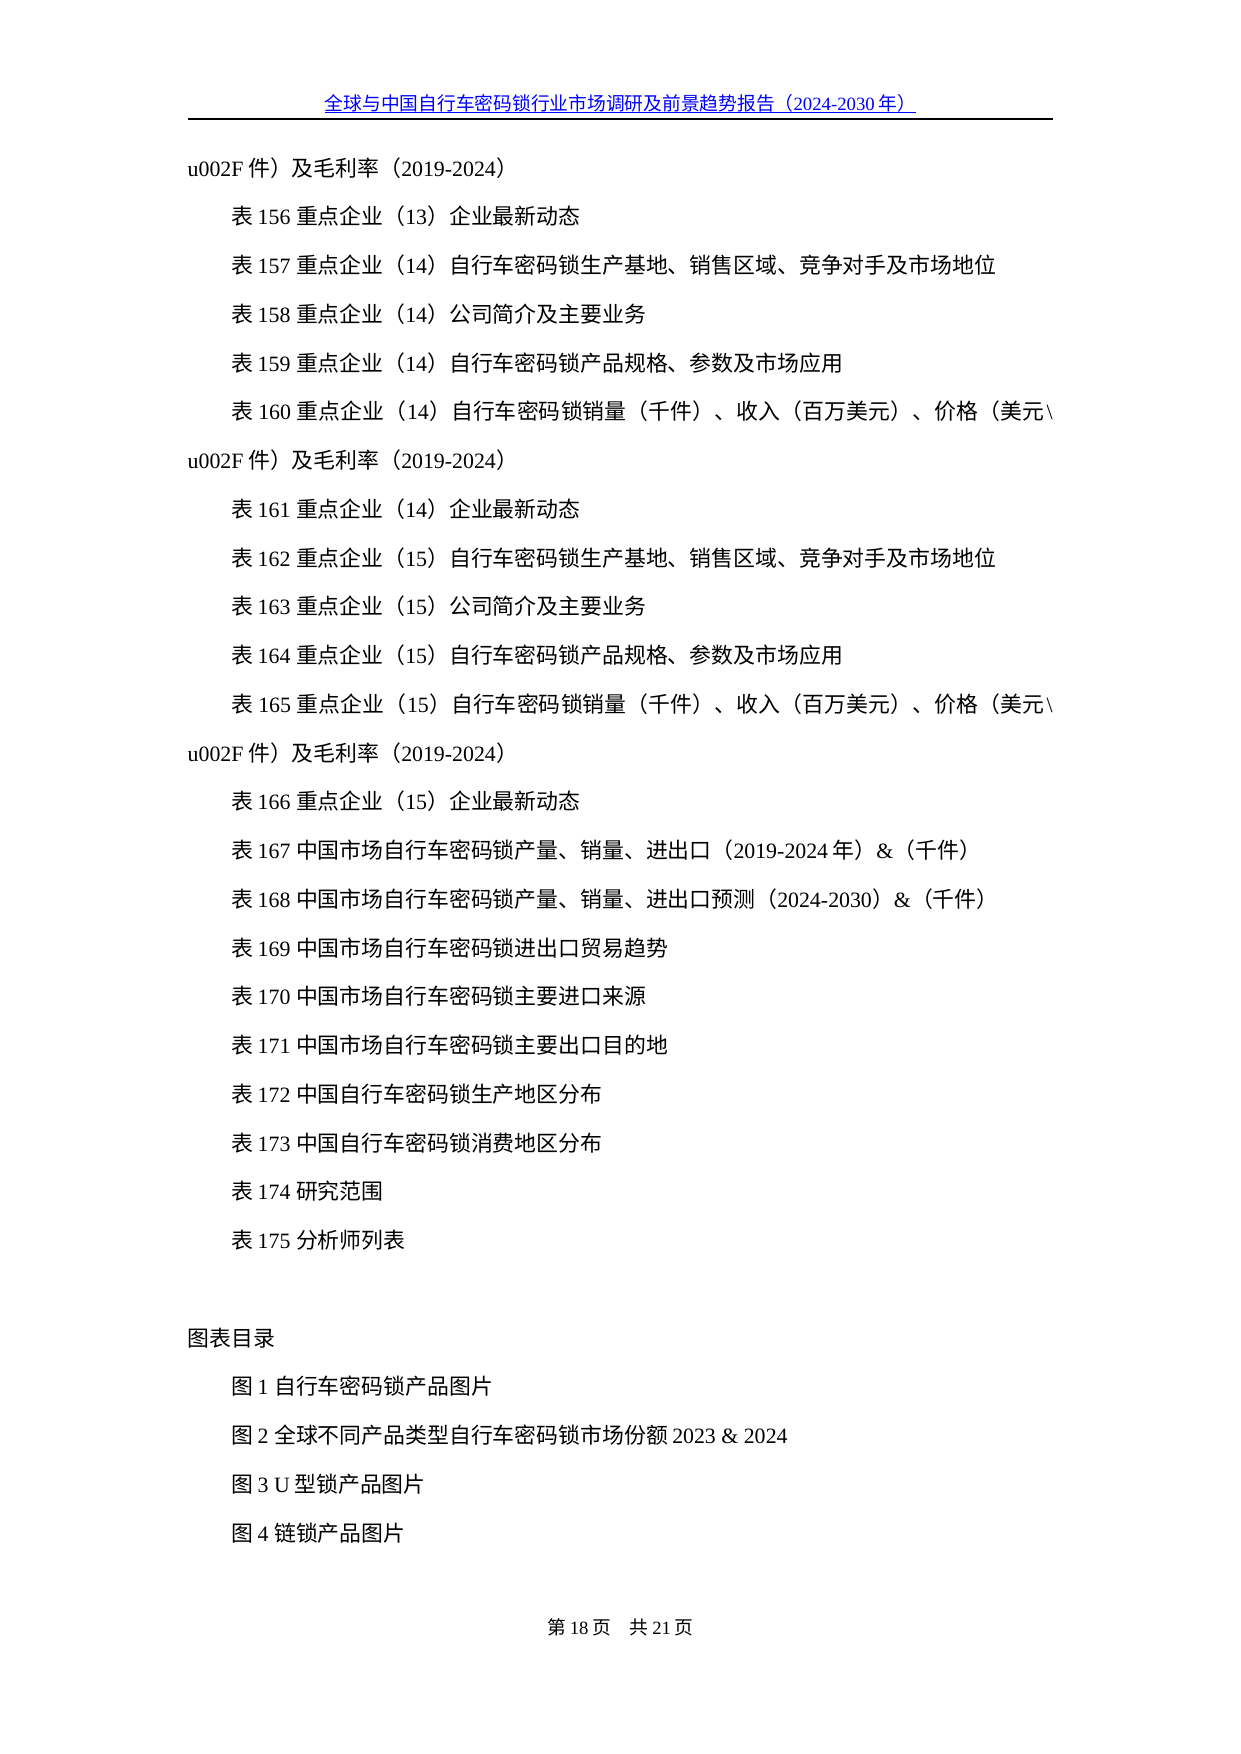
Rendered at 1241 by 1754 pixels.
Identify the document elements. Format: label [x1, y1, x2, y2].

text [187, 150, 1053, 1548]
